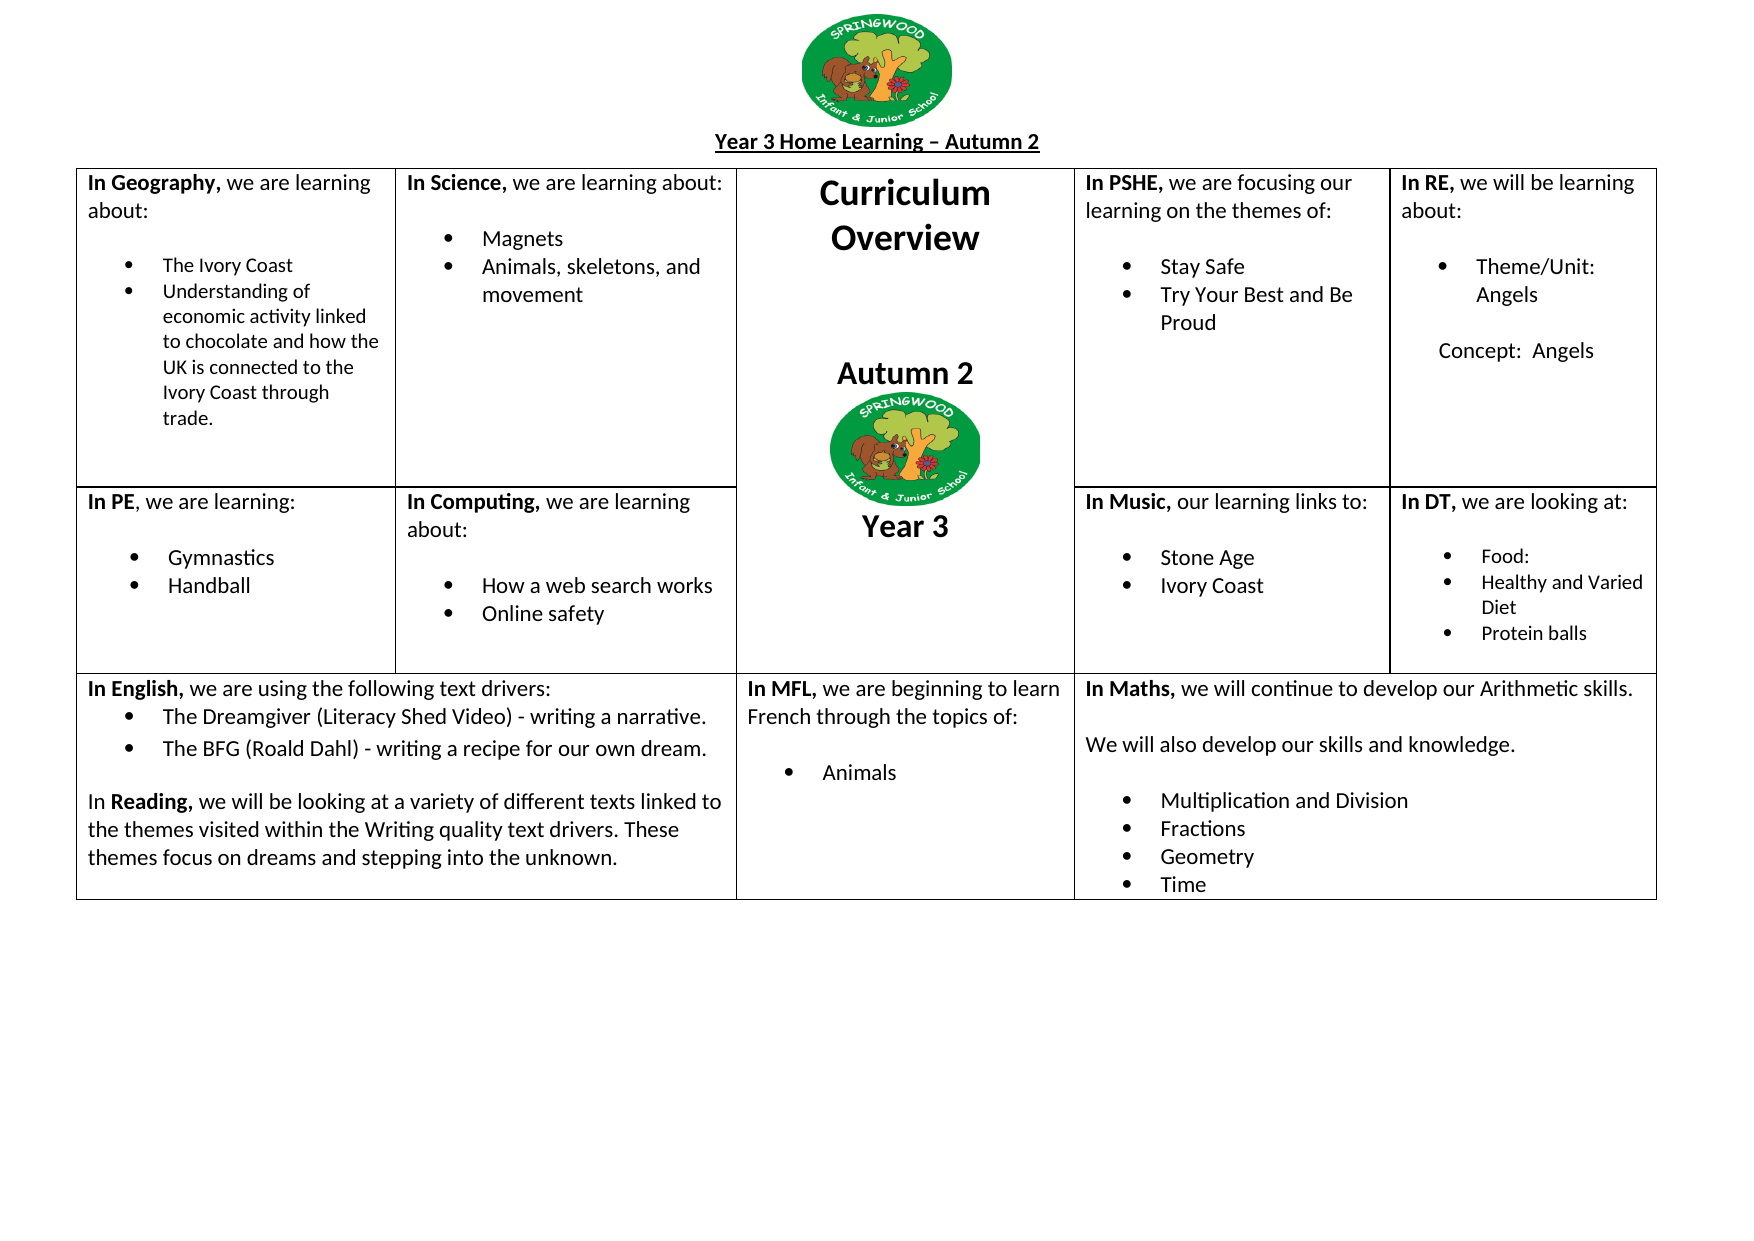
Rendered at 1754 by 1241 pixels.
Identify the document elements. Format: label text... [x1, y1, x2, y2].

table_header Curriculum Overview Autumn 2 Year 3 [737, 169, 1074, 673]
table_header In PSHE, we are focusing our learning on the themes of: Stay Safe Try Your Best and Be Proud [1075, 169, 1389, 486]
table_cell In Music, our learning links to: Stone Age Ivory Coast [1075, 488, 1389, 673]
table_header In Geography, we are learning about: The Ivory Coast Understanding of economic activity linked to chocolate and how the UK is connected to the Ivory Coast through trade. [77, 169, 395, 486]
table_header In RE, we will be learning about: Theme/Unit: Angels Concept: Angels [1391, 169, 1656, 486]
table_header In Science, we are learning about: Magnets Animals, skeletons, and movement [396, 169, 736, 486]
table_cell In MFL, we are beginning to learn French through the topics of: Animals [737, 674, 1074, 898]
table_cell In Maths, we will continue to develop our Arithmetic skills. We will also develop our skills and knowledge. Multiplication and Division Fractions Geometry Time [1075, 674, 1656, 898]
table_cell In Computing, we are learning about: How a web search works Online safety [396, 488, 736, 673]
table_cell In English, we are using the following text drivers: The Dreamgiver (Literacy Shed Video) - writing a narrative. The BFG (Roald Dahl) - writing a recipe for our own dream. In Reading, we will be looking at a variety of different texts linked to the themes visited within the Writing quality text drivers. These themes focus on dreams and stepping into the unknown. [77, 674, 736, 898]
picture [802, 14, 952, 127]
table_cell In PE, we are learning: Gymnastics Handball [77, 488, 395, 673]
picture [830, 392, 981, 506]
table_cell In DT, we are looking at: Food: Healthy and Varied Diet Protein balls [1391, 488, 1656, 673]
